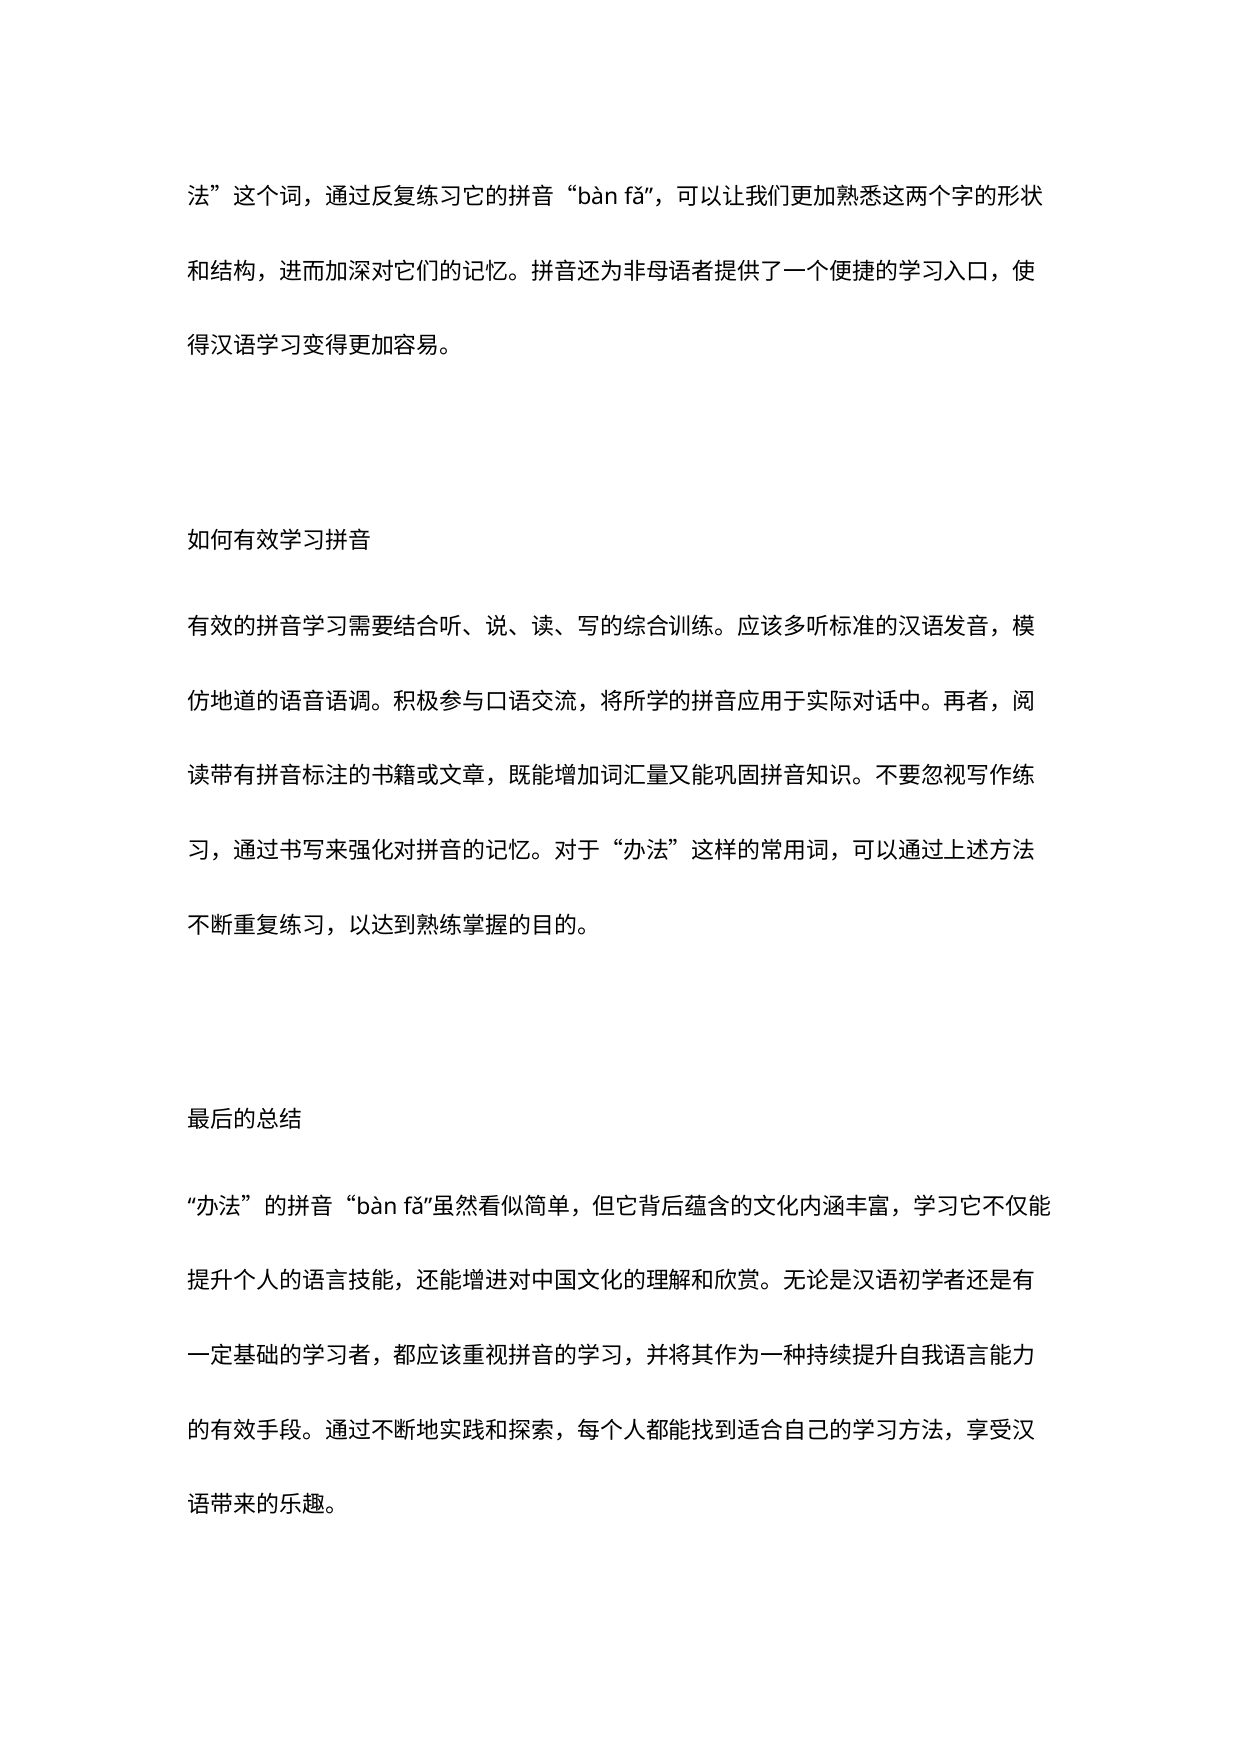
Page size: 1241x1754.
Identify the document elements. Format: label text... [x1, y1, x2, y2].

text 最后的总结 [187, 1085, 1053, 1150]
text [187, 162, 1053, 376]
text 如何有效学习拼音 [187, 506, 1053, 571]
text “办法”的拼音“bàn fǎ”虽然看似简单，但它背后蕴含的文化内涵丰富，学习它不仅能提升个人的语言技能，还能增进对中国文化的理解和欣赏。无论是汉语初学者还是有一定基础的学习者，都应该重视拼音的学习，并将其作为一种持续提升自我语言能力的有效手段。通过不断地实践和探索，每个人都能找到适合自己的学习方法，享受汉语带来的乐趣。 [187, 1172, 1053, 1536]
text 有效的拼音学习需要结合听、说、读、写的综合训练。应该多听标准的汉语发音，模仿地道的语音语调。积极参与口语交流，将所学的拼音应用于实际对话中。再者，阅读带有拼音标注的书籍或文章，既能增加词汇量又能巩固拼音知识。不要忽视写作练习，通过书写来强化对拼音的记忆。对于“办法”这样的常用词，可以通过上述方法不断重复练习，以达到熟练掌握的目的。 [187, 592, 1053, 956]
